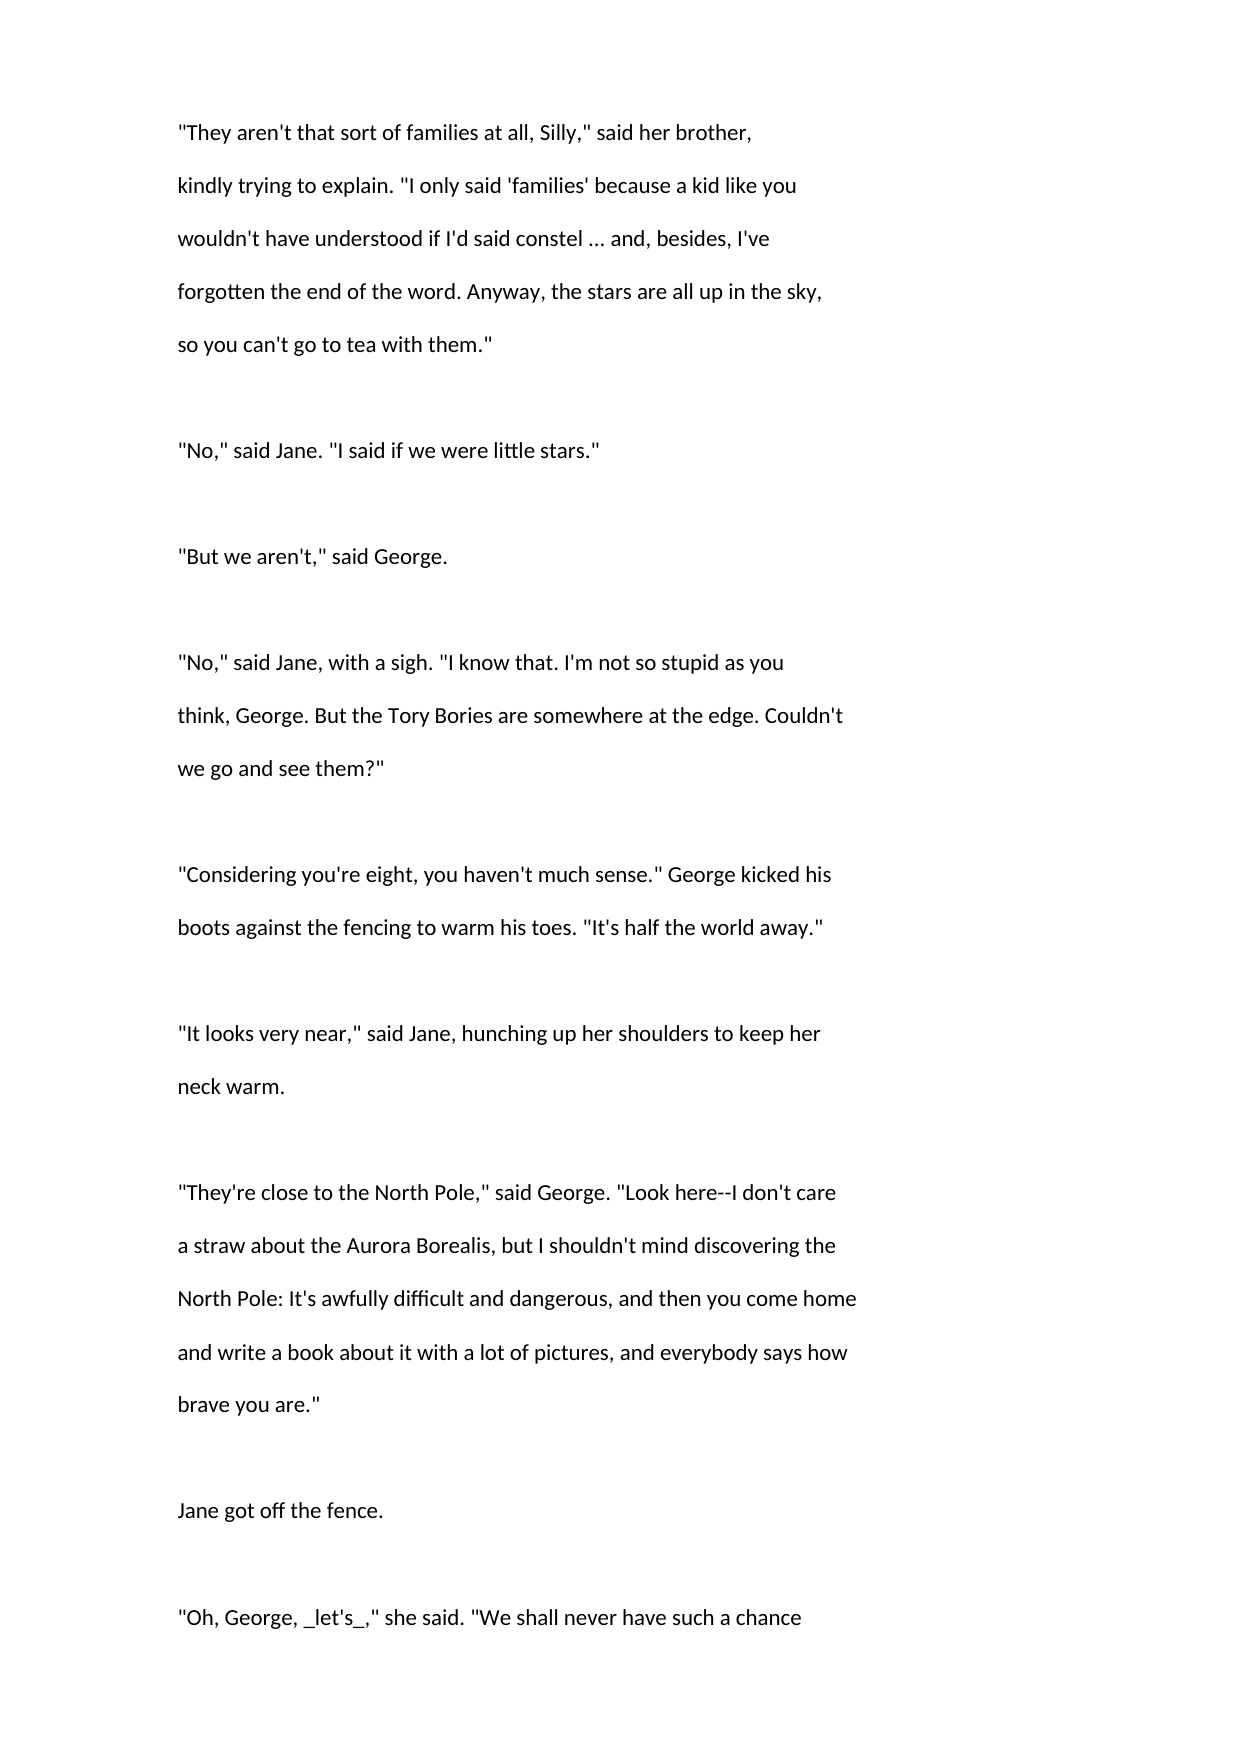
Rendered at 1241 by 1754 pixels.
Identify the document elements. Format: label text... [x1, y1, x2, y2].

text "But we aren't," said George. [177, 542, 1152, 570]
text a straw about the Aurora Borealis, but I shouldn't mind discovering the [177, 1232, 1152, 1259]
text "It looks very near," said Jane, hunching up her shoulders to keep her [177, 1019, 1152, 1047]
text kindly trying to explain. "I only said 'families' because a kid like you [177, 171, 1152, 199]
text so you can't go to tea with them." [177, 330, 1152, 358]
text "They aren't that sort of families at all, Silly," said her brother, [177, 118, 1152, 146]
text brave you are." [177, 1391, 1152, 1419]
text forgotten the end of the word. Anyway, the stars are all up in the sky, [177, 277, 1152, 305]
text neck warm. [177, 1072, 1152, 1101]
text we go and see them?" [177, 754, 1152, 782]
text "They're close to the North Pole," said George. "Look here--I don't care [177, 1178, 1152, 1207]
text and write a book about it with a lot of pictures, and everybody says how [177, 1338, 1152, 1366]
text North Pole: It's awfully difficult and dangerous, and then you come home [177, 1284, 1152, 1313]
text boots against the fencing to warm his toes. "It's half the world away." [177, 913, 1152, 941]
text "No," said Jane. "I said if we were little stars." [177, 436, 1152, 464]
text "Considering you're eight, you haven't much sense." George kicked his [177, 860, 1152, 888]
text wouldn't have understood if I'd said constel ... and, besides, I've [177, 224, 1152, 252]
text think, George. But the Tory Bories are somewhere at the edge. Couldn't [177, 701, 1152, 729]
text "No," said Jane, with a sigh. "I know that. I'm not so stupid as you [177, 648, 1152, 676]
text "Oh, George, _let's_," she said. "We shall never have such a chance [177, 1603, 1152, 1631]
text Jane got off the fence. [177, 1497, 1152, 1525]
